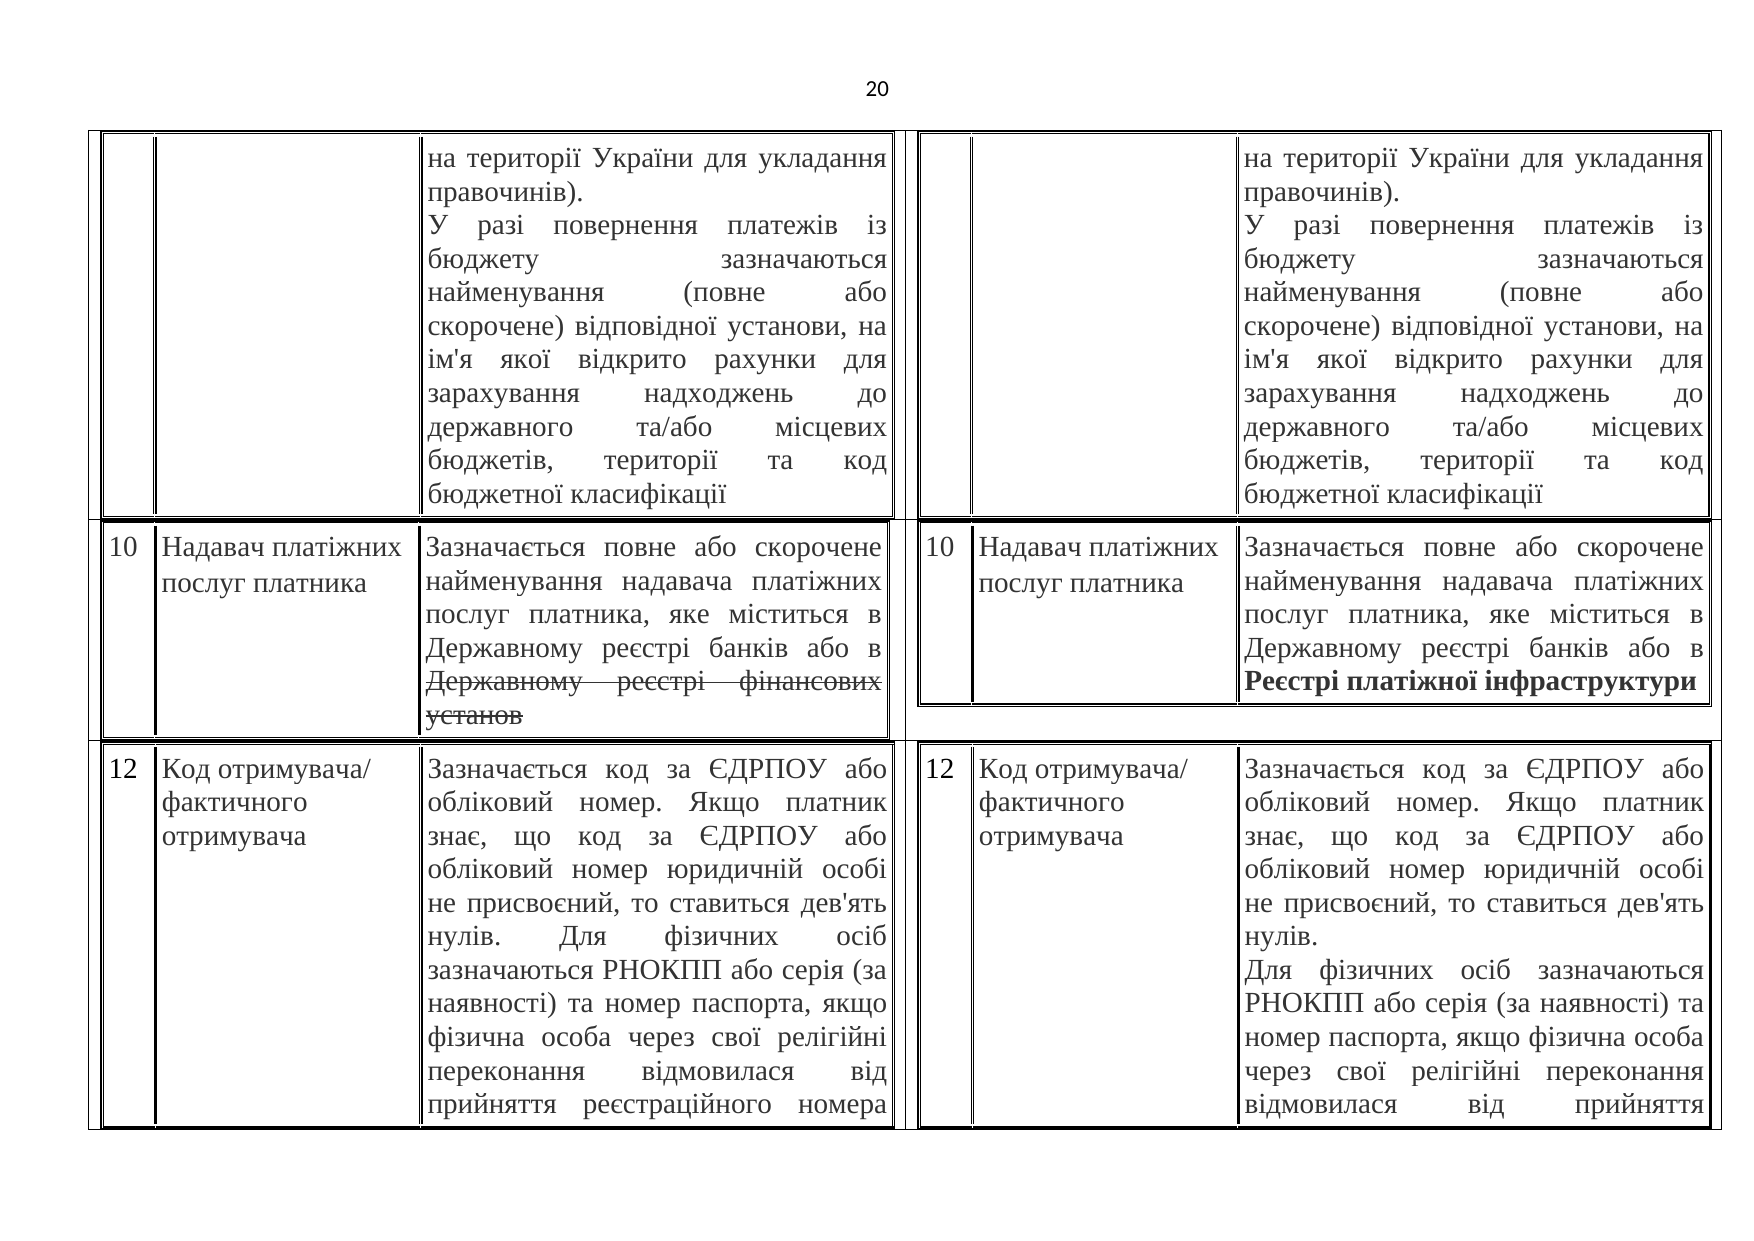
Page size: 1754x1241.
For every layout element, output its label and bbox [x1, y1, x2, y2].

table_cell [102, 132, 894, 518]
table_cell [102, 522, 889, 739]
table_cell [906, 520, 1721, 740]
table_cell [104, 743, 892, 1128]
table_cell [895, 741, 905, 1129]
table_cell [89, 131, 100, 519]
table_cell [921, 134, 1708, 516]
table_cell [1712, 131, 1721, 519]
table_cell [906, 131, 917, 519]
table_cell [89, 741, 100, 1129]
table_cell [906, 741, 917, 1129]
table_cell [921, 743, 1710, 1128]
table_cell [89, 520, 100, 740]
table_cell [1712, 741, 1721, 1129]
table_cell [895, 131, 905, 519]
table_cell [890, 520, 905, 740]
